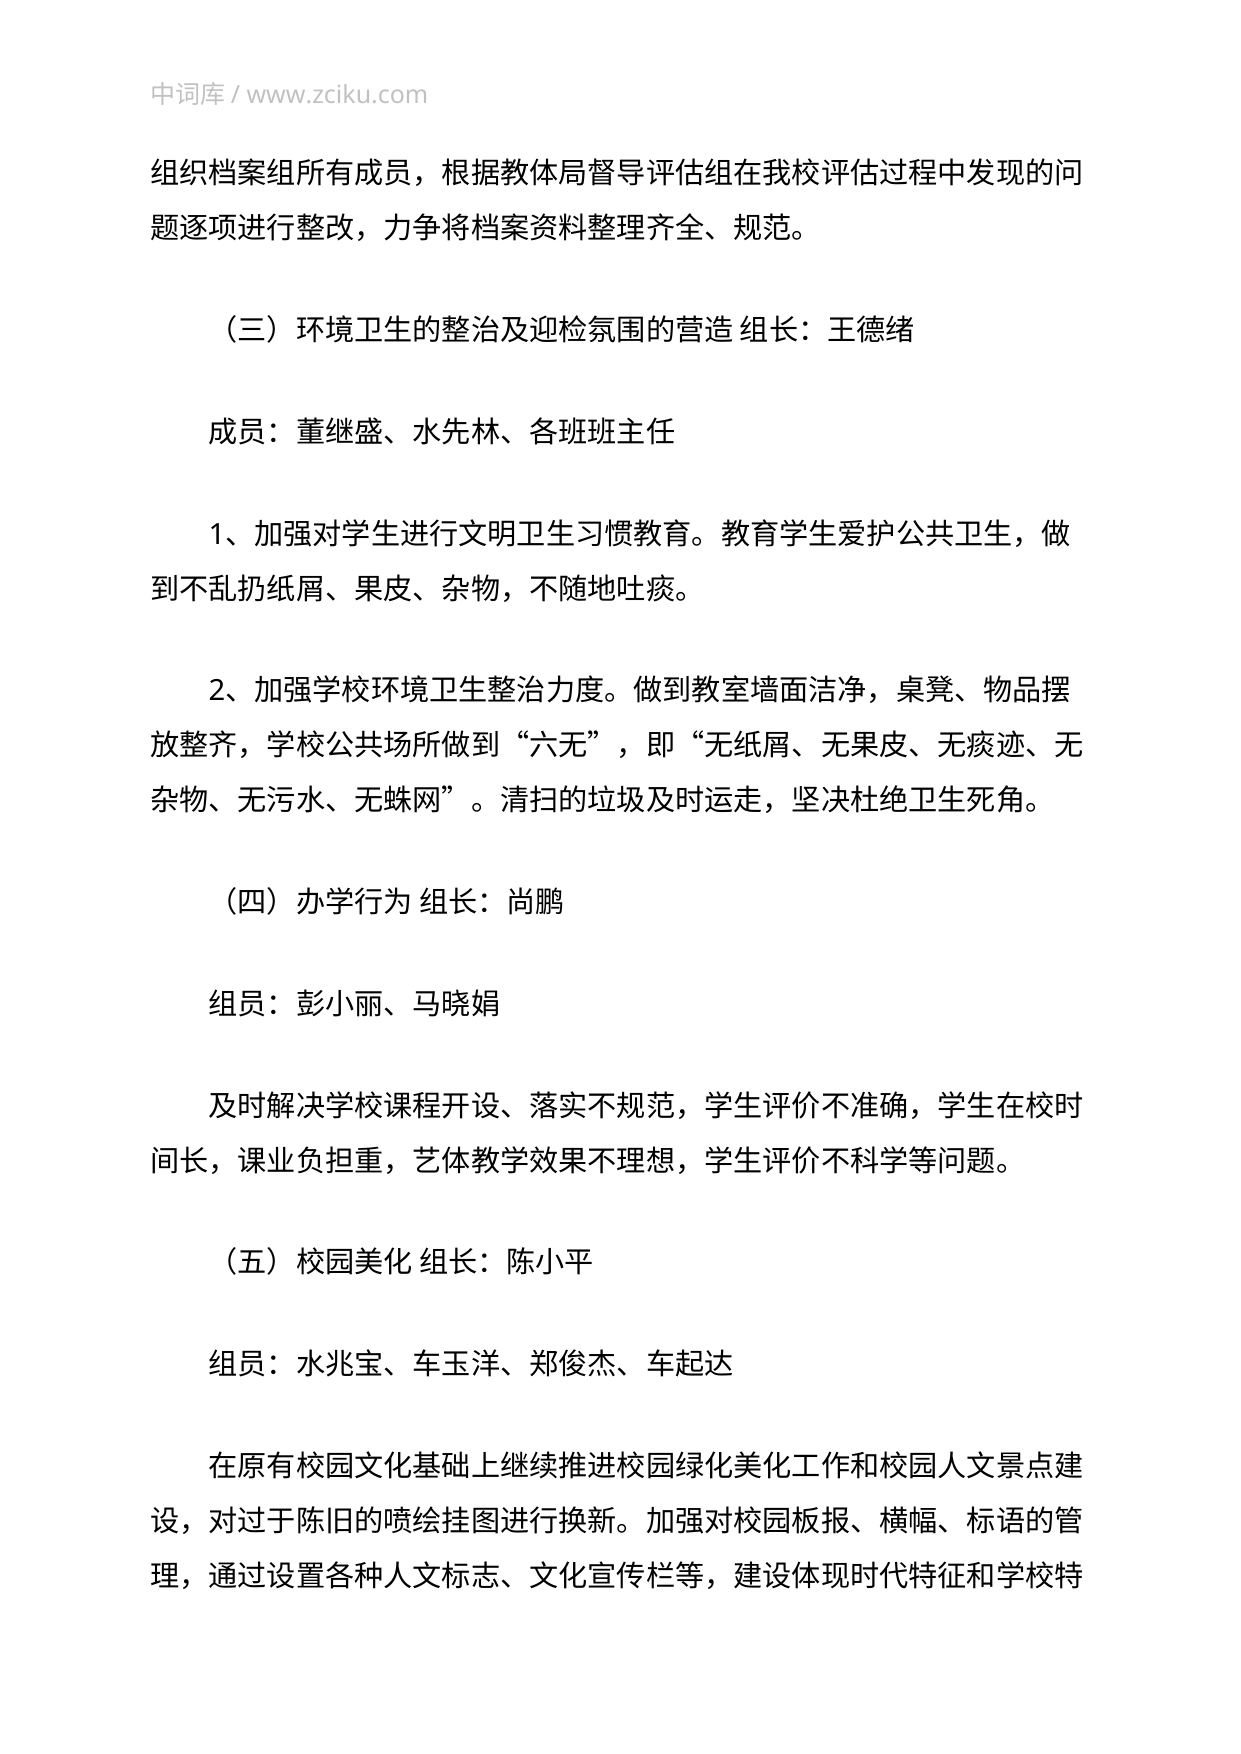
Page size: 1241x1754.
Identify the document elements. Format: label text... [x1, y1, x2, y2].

text （三）环境卫生的整治及迎检氛围的营造 组长：王德绪 [150, 307, 1090, 349]
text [150, 150, 1090, 247]
text （四）办学行为 组长：尚鹏 [150, 879, 1090, 921]
text 成员：董继盛、水先林、各班班主任 [150, 408, 1090, 451]
text 组员：彭小丽、马晓娟 [150, 980, 1090, 1023]
text 组员：水兆宝、车玉洋、郑俊杰、车起达 [150, 1341, 1090, 1383]
text 及时解决学校课程开设、落实不规范，学生评价不准确，学生在校时间长，课业负担重，艺体教学效果不理想，学生评价不科学等问题。 [150, 1082, 1090, 1179]
text 2、加强学校环境卫生整治力度。做到教室墙面洁净，桌凳、物品摆放整齐，学校公共场所做到“六无”，即“无纸屑、无果皮、无痰迹、无杂物、无污水、无蛛网”。清扫的垃圾及时运走，坚决杜绝卫生死角。 [150, 667, 1090, 819]
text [150, 1442, 1090, 1594]
text （五）校园美化 组长：陈小平 [150, 1239, 1090, 1281]
text 1、加强对学生进行文明卫生习惯教育。教育学生爱护公共卫生，做到不乱扔纸屑、果皮、杂物，不随地吐痰。 [150, 510, 1090, 607]
